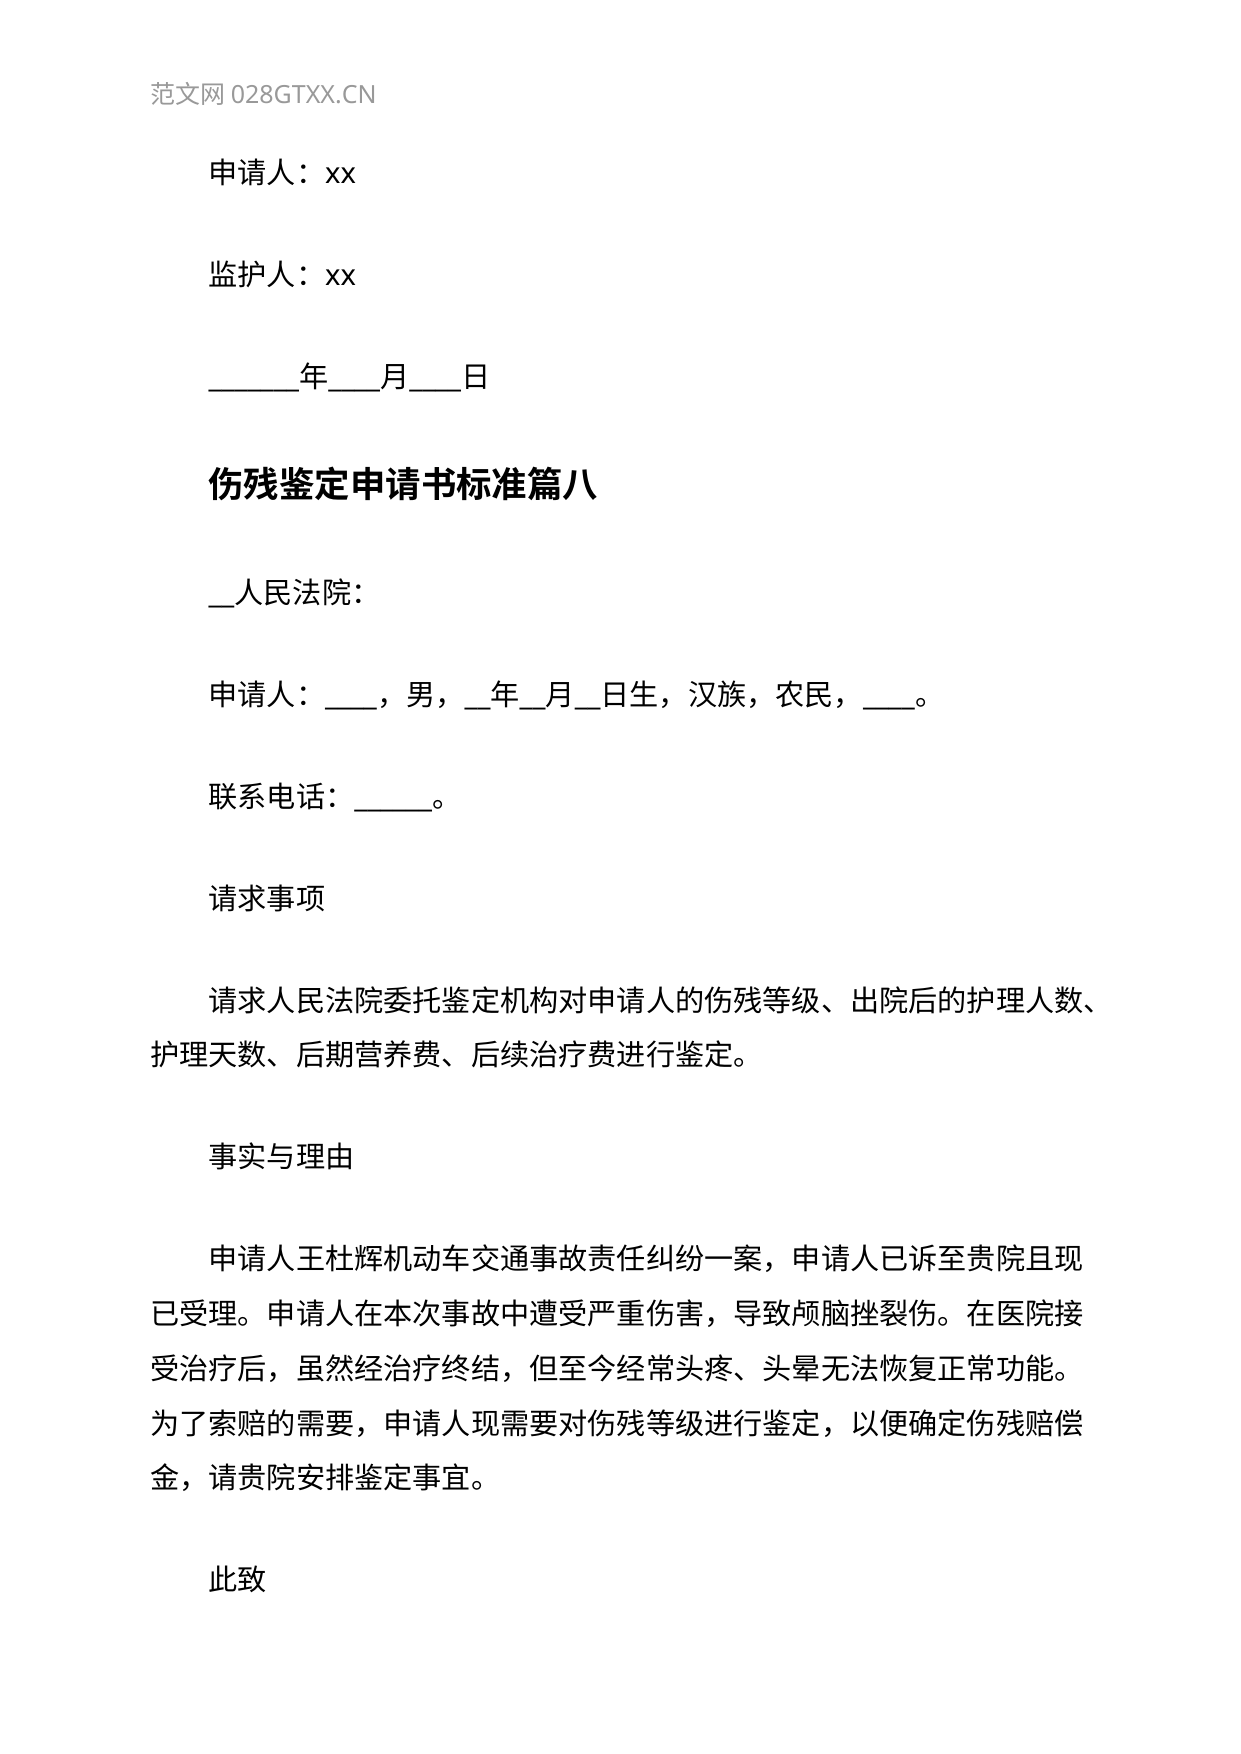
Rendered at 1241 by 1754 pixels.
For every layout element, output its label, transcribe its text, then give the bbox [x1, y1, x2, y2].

text 此致 [150, 1557, 1090, 1599]
text 伤残鉴定申请书标准篇八 [150, 456, 1090, 507]
text 联系电话：______。 [150, 773, 1090, 816]
text 申请人王杜辉机动车交通事故责任纠纷一案，申请人已诉至贵院且现已受理。申请人在本次事故中遭受严重伤害，导致颅脑挫裂伤。在医院接受治疗后，虽然经治疗终结，但至今经常头疼、头晕无法恢复正常功能。为了索赔的需要，申请人现需要对伤残等级进行鉴定，以便确定伤残赔偿金，请贵院安排鉴定事宜。 [150, 1236, 1090, 1497]
text 申请人：xx [150, 150, 1090, 192]
text 监护人：xx [150, 252, 1090, 294]
text _______年____月____日 [150, 354, 1090, 396]
text 申请人：____，男，__年__月__日生，汉族，农民，____。 [150, 671, 1090, 714]
text 请求事项 [150, 875, 1090, 918]
text __人民法院： [150, 569, 1090, 612]
text 请求人民法院委托鉴定机构对申请人的伤残等级、出院后的护理人数、护理天数、后期营养费、后续治疗费进行鉴定。 [150, 977, 1090, 1074]
text 事实与理由 [150, 1134, 1090, 1176]
